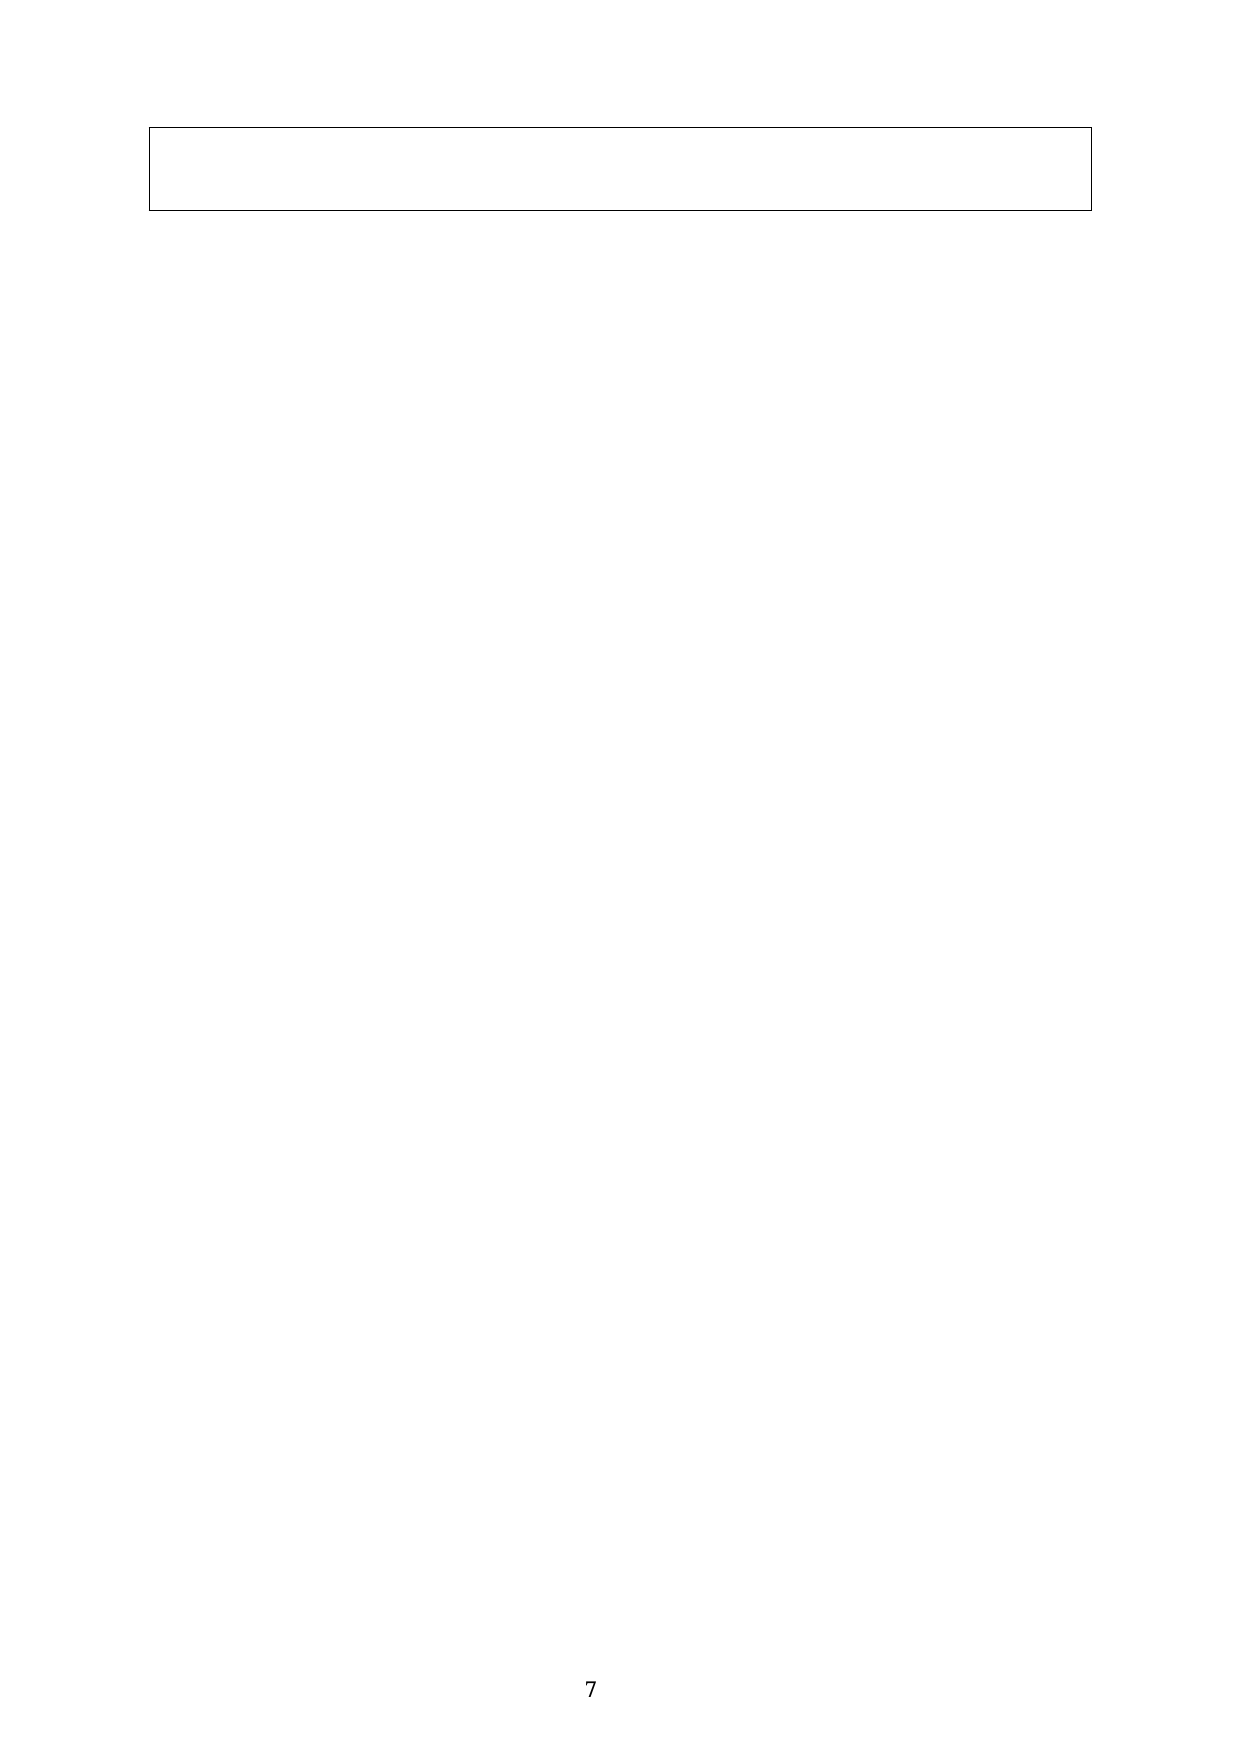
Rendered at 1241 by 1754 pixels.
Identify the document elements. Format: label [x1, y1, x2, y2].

table_cell [150, 128, 1091, 210]
